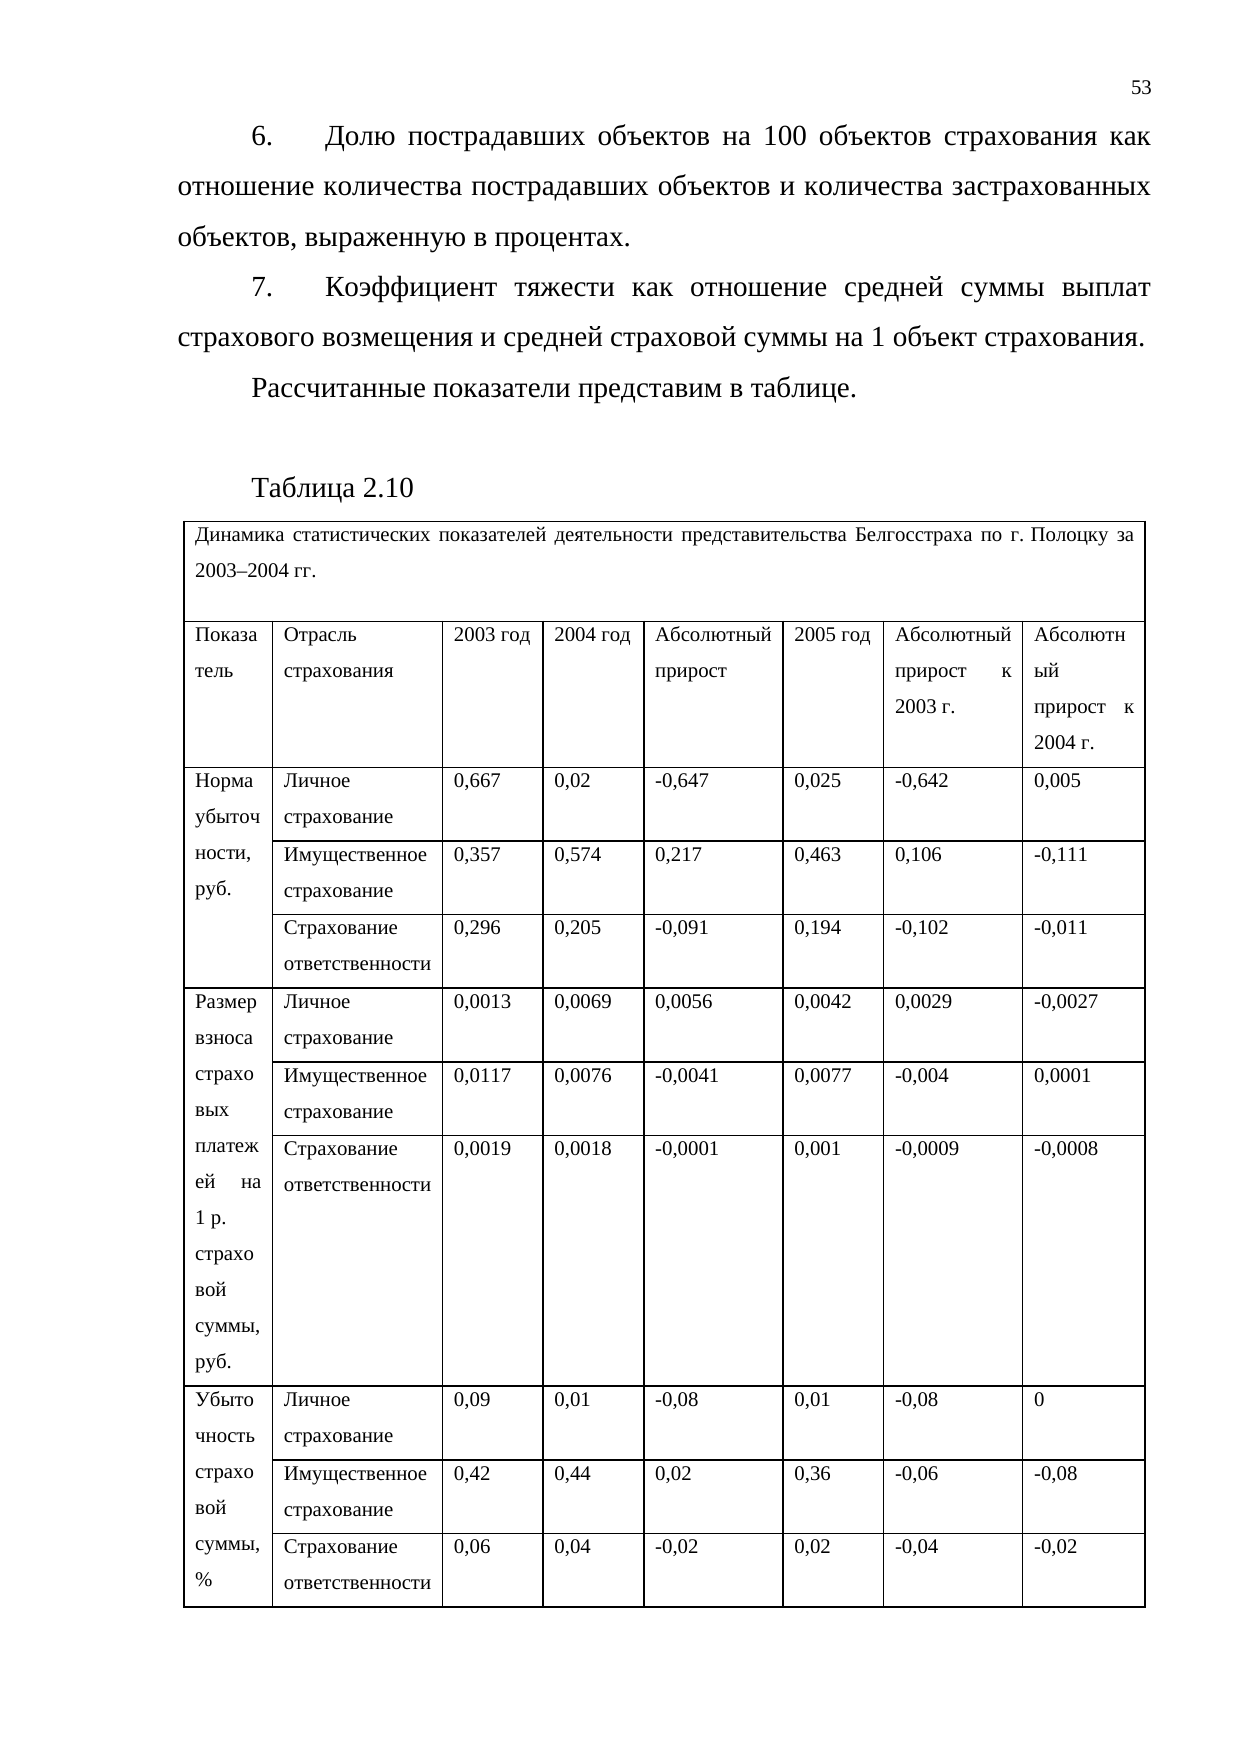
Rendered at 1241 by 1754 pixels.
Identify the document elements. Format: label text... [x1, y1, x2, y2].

table_cell 0,09 [443, 1387, 542, 1459]
table_cell Личное страхование [273, 989, 442, 1061]
table_cell Страхование ответственности [273, 1534, 442, 1606]
table_cell 0,463 [784, 842, 883, 914]
table_cell 0,005 [1023, 768, 1144, 840]
table_cell 0,0029 [884, 989, 1022, 1061]
table_cell 0,36 [784, 1461, 883, 1533]
table_cell Норма убыточности, руб. [185, 768, 272, 987]
table_cell Имущественное страхование [273, 842, 442, 914]
table_cell 0,0117 [443, 1063, 542, 1134]
table_cell Страхование ответственности [273, 1136, 442, 1385]
table_cell 2005 год [784, 622, 883, 766]
list Долю пострадавших объектов на 100 объектов страхования как отношение количества пострадавших объектов и количества застрахованных объектов, выраженную в процентах. [177, 118, 1152, 252]
table_cell 0,42 [443, 1461, 542, 1533]
table_cell -0,0009 [884, 1136, 1022, 1385]
table_cell Страхование ответственности [273, 915, 442, 987]
table_cell -0,08 [645, 1387, 782, 1459]
table_cell -0,0008 [1023, 1136, 1144, 1385]
table_cell 0,001 [784, 1136, 883, 1385]
table_cell -0,02 [1023, 1534, 1144, 1606]
table_cell -0,06 [884, 1461, 1022, 1533]
table_cell 0,01 [784, 1387, 883, 1459]
table_cell -0,02 [645, 1534, 782, 1606]
table_cell 0,0076 [544, 1063, 643, 1134]
table_cell -0,0027 [1023, 989, 1144, 1061]
table_cell -0,091 [645, 915, 782, 987]
text Рассчитанные показатели представим в таблице. [177, 370, 1152, 403]
table_cell 0,02 [784, 1534, 883, 1606]
list Коэффициент тяжести как отношение средней суммы выплат страхового возмещения и средней страховой суммы на 1 объект страхования. [177, 269, 1152, 353]
table_cell -0,04 [884, 1534, 1022, 1606]
table_cell 0,0056 [645, 989, 782, 1061]
table_cell 2004 год [544, 622, 643, 766]
table_cell 0,106 [884, 842, 1022, 914]
table_cell 0,205 [544, 915, 643, 987]
table_cell Абсолютный прирост к 2003 г. [884, 622, 1022, 766]
table_cell 0,194 [784, 915, 883, 987]
table_cell Личное страхование [273, 768, 442, 840]
table_cell 0,0042 [784, 989, 883, 1061]
table_cell Имущественное страхование [273, 1063, 442, 1134]
table_cell -0,642 [884, 768, 1022, 840]
table_cell 0,0077 [784, 1063, 883, 1134]
table_cell 0,0019 [443, 1136, 542, 1385]
table_cell -0,647 [645, 768, 782, 840]
table_cell 0,04 [544, 1534, 643, 1606]
table_cell 0 [1023, 1387, 1144, 1459]
table_cell Абсолютный прирост [645, 622, 782, 766]
table_cell -0,102 [884, 915, 1022, 987]
table_cell Размер взноса страховых платежей на 1 р. страховой суммы, руб. [185, 989, 272, 1385]
table_cell -0,08 [1023, 1461, 1144, 1533]
table_cell 2003 год [443, 622, 542, 766]
table_cell 0,44 [544, 1461, 643, 1533]
table_cell 0,0018 [544, 1136, 643, 1385]
table_cell 0,02 [544, 768, 643, 840]
table_cell Личное страхование [273, 1387, 442, 1459]
table_cell 0,0069 [544, 989, 643, 1061]
table_cell -0,004 [884, 1063, 1022, 1134]
table_cell 0,357 [443, 842, 542, 914]
table_cell 0,01 [544, 1387, 643, 1459]
text Таблица 2.10 [177, 470, 1152, 504]
table_cell 0,296 [443, 915, 542, 987]
table_cell 0,217 [645, 842, 782, 914]
table_cell Имущественное страхование [273, 1461, 442, 1533]
table_cell 0,02 [645, 1461, 782, 1533]
table_header Динамика статистических показателей деятельности представительства Белгосстраха по г. Полоцку за 2003–2004 гг. [185, 522, 1144, 621]
table_cell Показатель [185, 622, 272, 766]
table_cell Убыточность страховой суммы, % [185, 1387, 272, 1606]
table_cell Абсолютный прирост к 2004 г. [1023, 622, 1144, 766]
table_cell 0,06 [443, 1534, 542, 1606]
table_cell 0,0013 [443, 989, 542, 1061]
table_cell -0,011 [1023, 915, 1144, 987]
table_cell 0,574 [544, 842, 643, 914]
table_cell -0,08 [884, 1387, 1022, 1459]
table_cell -0,111 [1023, 842, 1144, 914]
table_cell -0,0001 [645, 1136, 782, 1385]
table_cell -0,0041 [645, 1063, 782, 1134]
table_cell 0,025 [784, 768, 883, 840]
table_cell 0,0001 [1023, 1063, 1144, 1134]
table_cell 0,667 [443, 768, 542, 840]
table_cell Отрасль страхования [273, 622, 442, 766]
